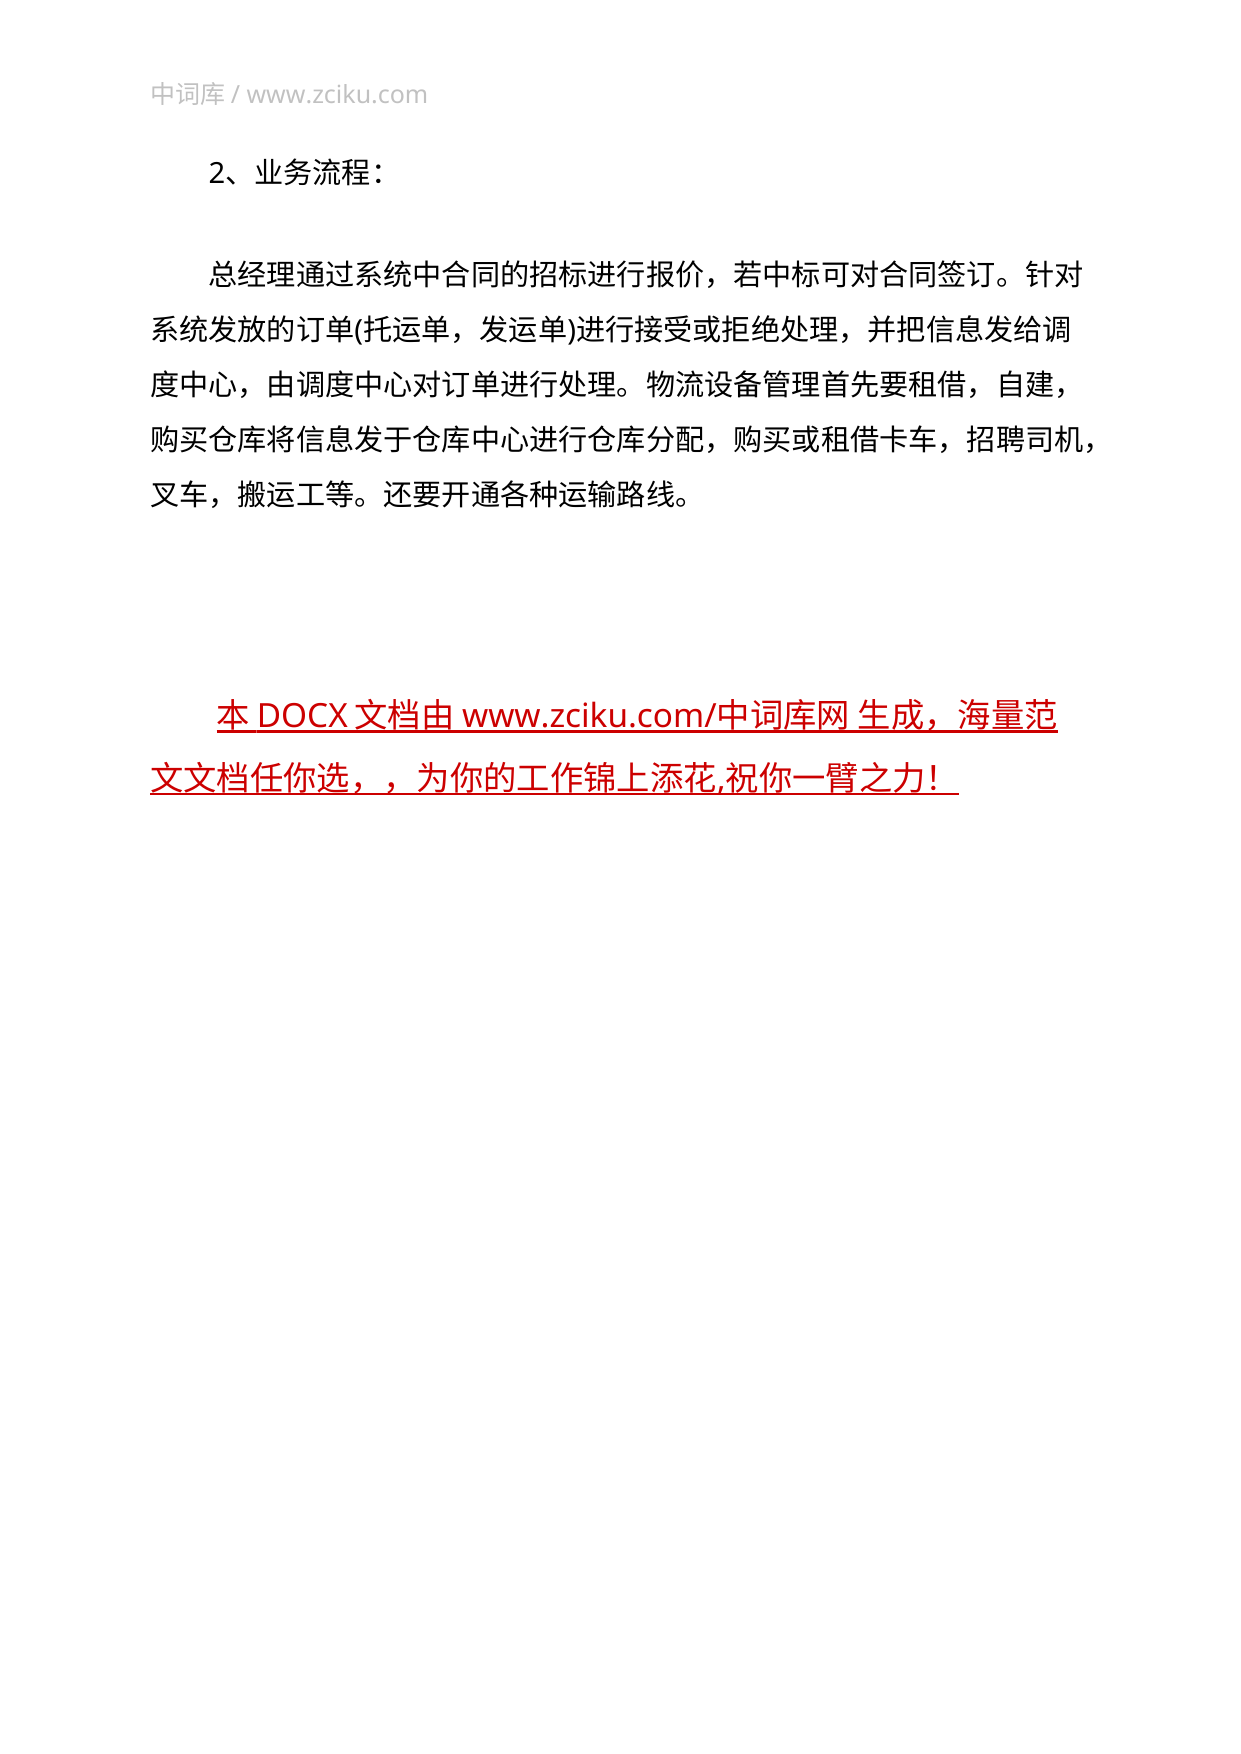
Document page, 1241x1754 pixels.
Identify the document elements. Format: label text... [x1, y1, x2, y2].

text 2、业务流程： [150, 150, 1090, 192]
text 总经理通过系统中合同的招标进行报价，若中标可对合同签订。针对系统发放的订单(托运单，发运单)进行接受或拒绝处理，并把信息发给调度中心，由调度中心对订单进行处理。物流设备管理首先要租借，自建，购买仓库将信息发于仓库中心进行仓库分配，购买或租借卡车，招聘司机，叉车，搬运工等。还要开通各种运输路线。 [150, 252, 1090, 514]
text 本DOCX文档由 www.zciku.com/中词库网 生成，海量范文文档任你选，，为你的工作锦上添花,祝你一臂之力！ [150, 689, 1090, 800]
